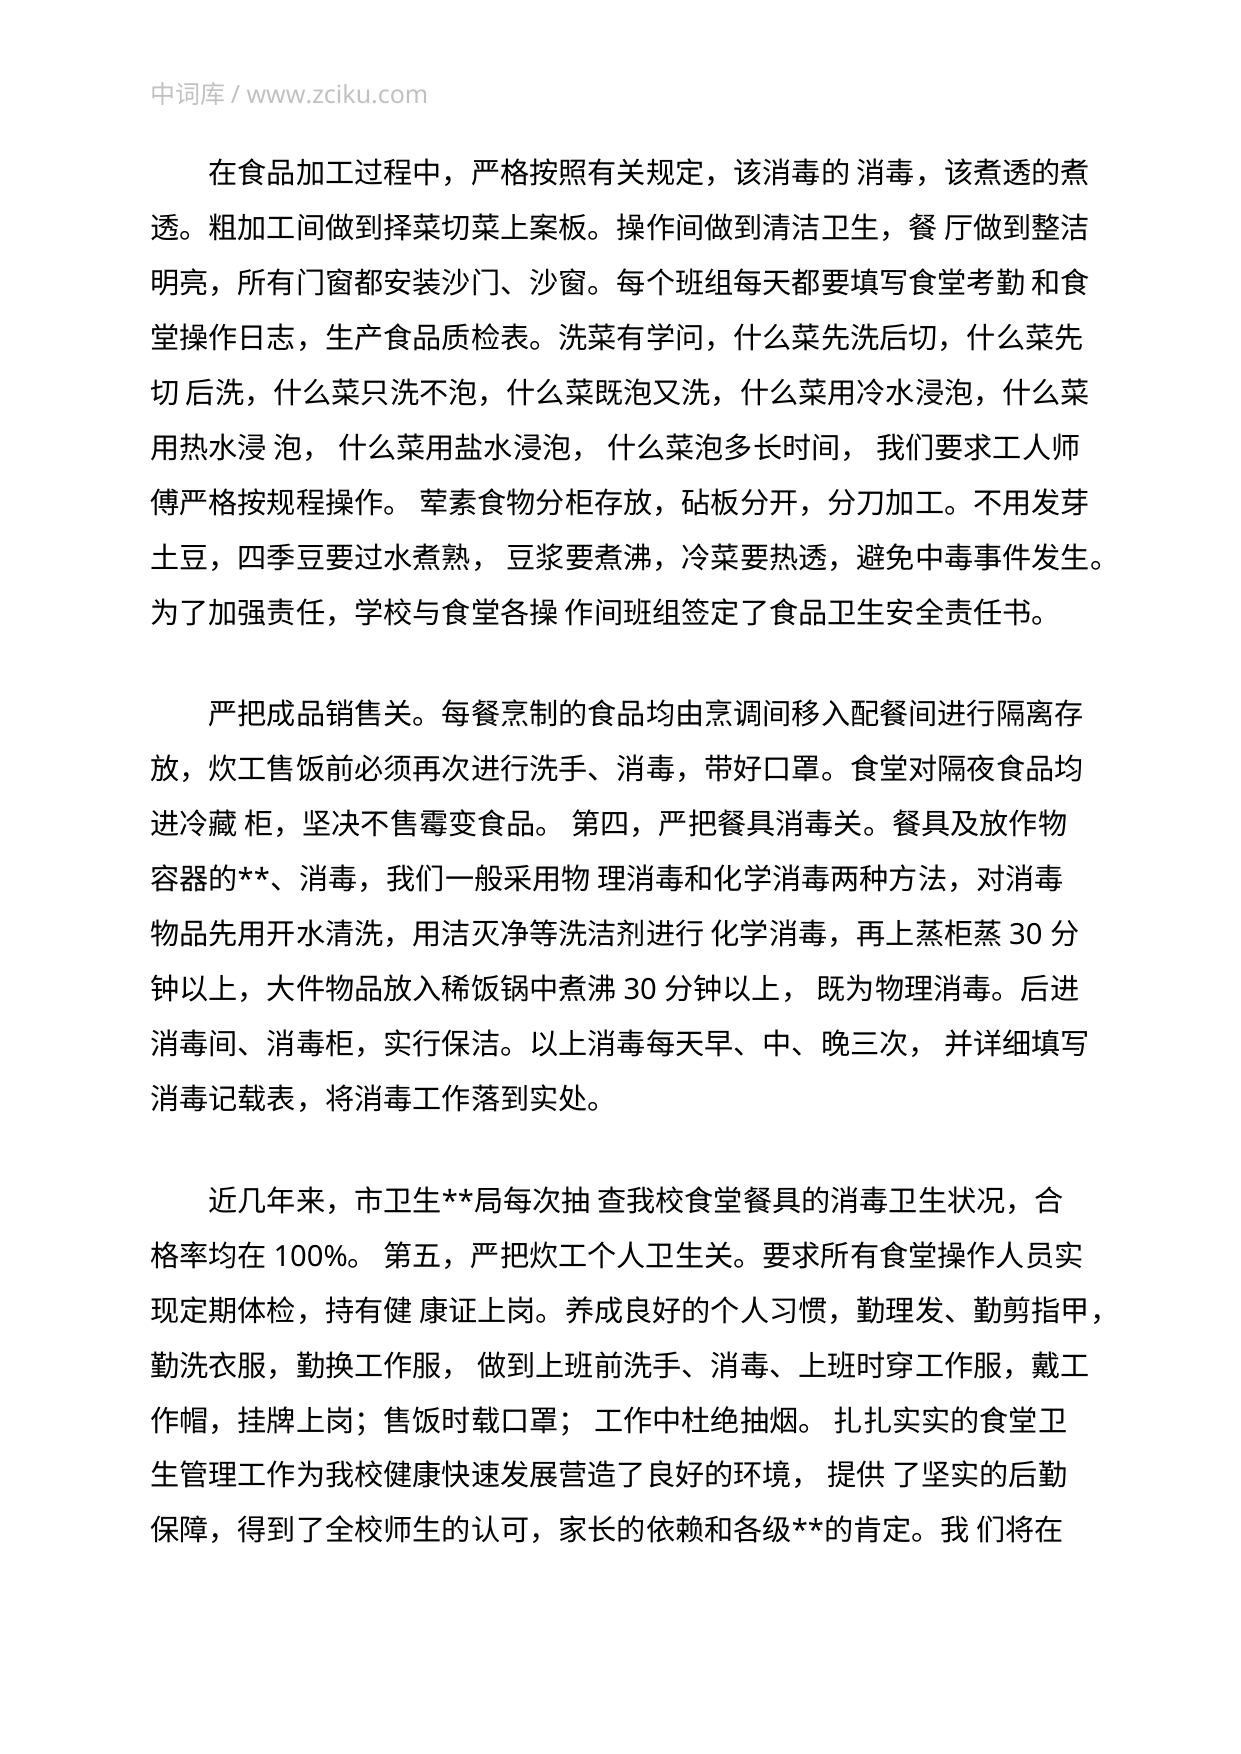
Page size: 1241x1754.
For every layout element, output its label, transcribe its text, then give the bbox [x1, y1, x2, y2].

text 严把成品销售关。每餐烹制的食品均由烹调间移入配餐间进行隔离存 放，炊工售饭前必须再次进行洗手、消毒，带好口罩。食堂对隔夜食品均进冷藏 柜，坚决不售霉变食品。 第四，严把餐具消毒关。餐具及放作物容器的**、消毒，我们一般采用物 理消毒和化学消毒两种方法，对消毒物品先用开水清洗，用洁灭净等洗洁剂进行 化学消毒，再上蒸柜蒸 30 分钟以上，大件物品放入稀饭锅中煮沸 30 分钟以上， 既为物理消毒。后进消毒间、消毒柜，实行保洁。以上消毒每天早、中、晚三次， 并详细填写消毒记载表，将消毒工作落到实处。 [150, 691, 1090, 1118]
text 在食品加工过程中，严格按照有关规定，该消毒的 消毒，该煮透的煮透。粗加工间做到择菜切菜上案板。操作间做到清洁卫生，餐 厅做到整洁明亮，所有门窗都安装沙门、沙窗。每个班组每天都要填写食堂考勤 和食堂操作日志，生产食品质检表。洗菜有学问，什么菜先洗后切，什么菜先切 后洗，什么菜只洗不泡，什么菜既泡又洗，什么菜用冷水浸泡，什么菜用热水浸 泡， 什么菜用盐水浸泡， 什么菜泡多长时间， 我们要求工人师傅严格按规程操作。 荤素食物分柜存放，砧板分开，分刀加工。不用发芽土豆，四季豆要过水煮熟， 豆浆要煮沸，冷菜要热透，避免中毒事件发生。为了加强责任，学校与食堂各操 作间班组签定了食品卫生安全责任书。 [150, 150, 1090, 631]
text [150, 1177, 1090, 1549]
